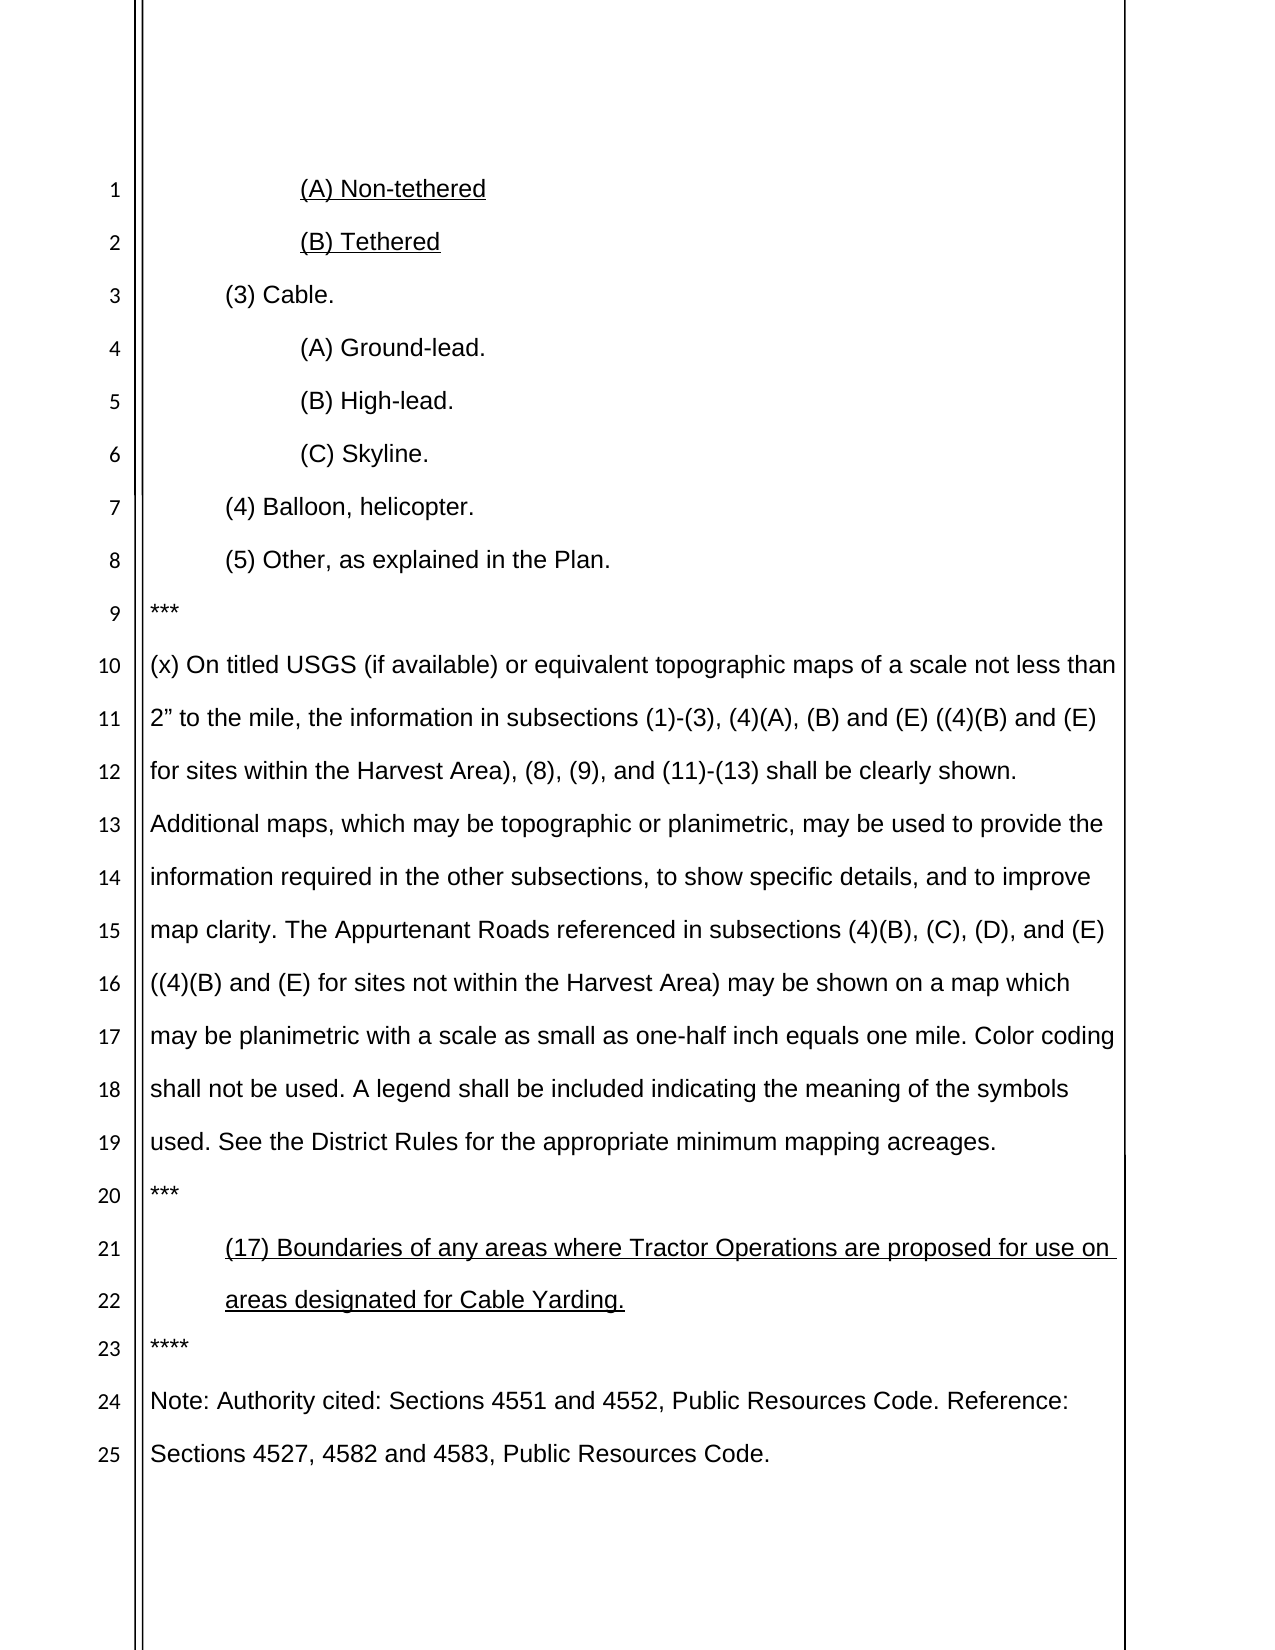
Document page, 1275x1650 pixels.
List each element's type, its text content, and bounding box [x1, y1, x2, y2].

text (5) Other, as explained in the Plan. [225, 520, 1125, 573]
text (17) Boundaries of any areas where Tractor Operations are proposed for use on areas designated for Cable Yarding. [225, 1208, 1125, 1314]
text Note: Authority cited: Sections 4551 and 4552, Public Resources Code. Reference: Sections 4527, 4582 and 4583, Public Resources Code. [150, 1367, 1125, 1473]
text (B) High-lead. [300, 362, 1125, 414]
text (3) Cable. [225, 256, 1125, 309]
text (4) Balloon, helicopter. [225, 467, 1125, 520]
text **** [150, 1314, 1125, 1367]
text (B) Tethered [225, 203, 1125, 256]
text (A) Ground-lead. [300, 309, 1125, 362]
text *** [150, 573, 1125, 626]
text (C) Skyline. [300, 414, 1125, 467]
text (x) On titled USGS (if available) or equivalent topographic maps of a scale not less than 2” to the mile, the information in subsections (1)-(3), (4)(A), (B) and (E) ((4)(B) and (E) for sites within the Harvest Area), (8), (9), and (11)-(13) shall be clearly shown. Additional maps, which may be topographic or planimetric, may be used to provide the information required in the other subsections, to show specific details, and to improve map clarity. The Appurtenant Roads referenced in subsections (4)(B), (C), (D), and (E) ((4)(B) and (E) for sites not within the Harvest Area) may be shown on a map which may be planimetric with a scale as small as one-half inch equals one mile. Color coding shall not be used. A legend shall be included indicating the meaning of the symbols used. See the District Rules for the appropriate minimum mapping acreages. [150, 626, 1125, 1155]
text (A) Non-tethered [225, 150, 1125, 203]
text *** [150, 1155, 1125, 1208]
